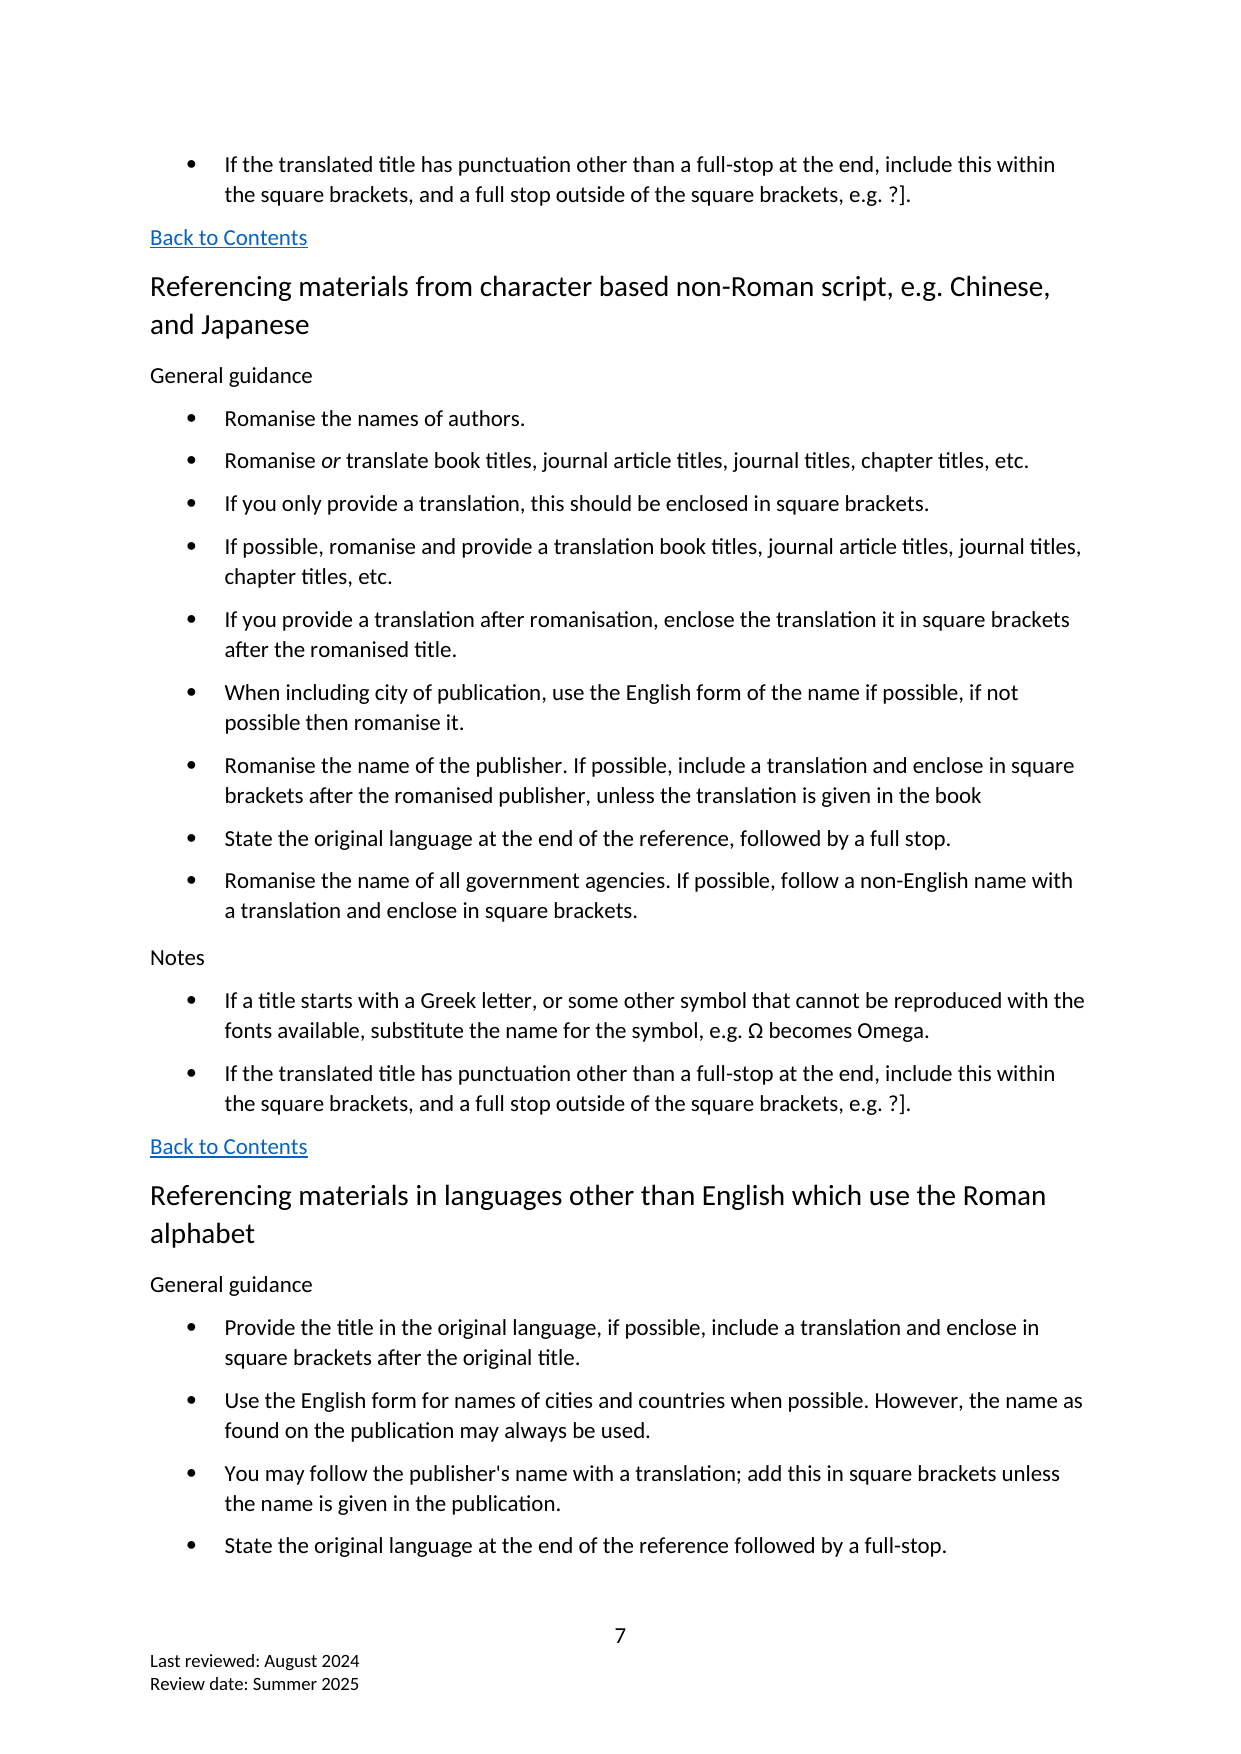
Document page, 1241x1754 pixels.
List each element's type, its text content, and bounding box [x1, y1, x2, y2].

list Romanise the name of the publisher. If possible, include a translation and enclose in square brackets after the romanised publisher, unless the translation is given in the book [187, 751, 1090, 809]
list If a title starts with a Greek letter, or some other symbol that cannot be reproduced with the fonts available, substitute the name for the symbol, e.g. Ω becomes Omega. [187, 986, 1090, 1044]
list If possible, romanise and provide a translation book titles, journal article titles, journal titles, chapter titles, etc. [187, 532, 1090, 590]
subtitle General guidance [150, 1270, 1090, 1298]
list When including city of publication, use the English form of the name if possible, if not possible then romanise it. [187, 678, 1090, 736]
list State the original language at the end of the reference, followed by a full stop. [187, 824, 1090, 852]
list Romanise or translate book titles, journal article titles, journal titles, chapter titles, etc. [187, 447, 1090, 474]
list If you only provide a translation, this should be enclosed in square brackets. [187, 489, 1090, 517]
text Back to Contents [150, 223, 1090, 251]
list If the translated title has punctuation other than a full-stop at the end, include this within the square brackets, and a full stop outside of the square brackets, e.g. ?]. [187, 1059, 1090, 1117]
subtitle General guidance [150, 361, 1090, 389]
list You may follow the publisher's name with a translation; add this in square brackets unless the name is given in the publication. [187, 1459, 1090, 1517]
list Romanise the name of all government agencies. If possible, follow a non-English name with a translation and enclose in square brackets. [187, 866, 1090, 924]
list Provide the title in the original language, if possible, include a translation and enclose in square brackets after the original title. [187, 1313, 1090, 1371]
list If you provide a translation after romanisation, enclose the translation it in square brackets after the romanised title. [187, 605, 1090, 663]
subtitle Notes [150, 943, 1090, 971]
text Back to Contents [150, 1132, 1090, 1160]
list If the translated title has punctuation other than a full-stop at the end, include this within the square brackets, and a full stop outside of the square brackets, e.g. ?]. [187, 150, 1090, 208]
subtitle Referencing materials in languages other than English which use the Roman alphabet [150, 1177, 1090, 1251]
list Use the English form for names of cities and countries when possible. However, the name as found on the publication may always be used. [187, 1386, 1090, 1444]
list Romanise the names of authors. [187, 404, 1090, 432]
list State the original language at the end of the reference followed by a full-stop. [187, 1532, 1090, 1560]
subtitle Referencing materials from character based non-Roman script, e.g. Chinese, and Japanese [150, 268, 1090, 342]
